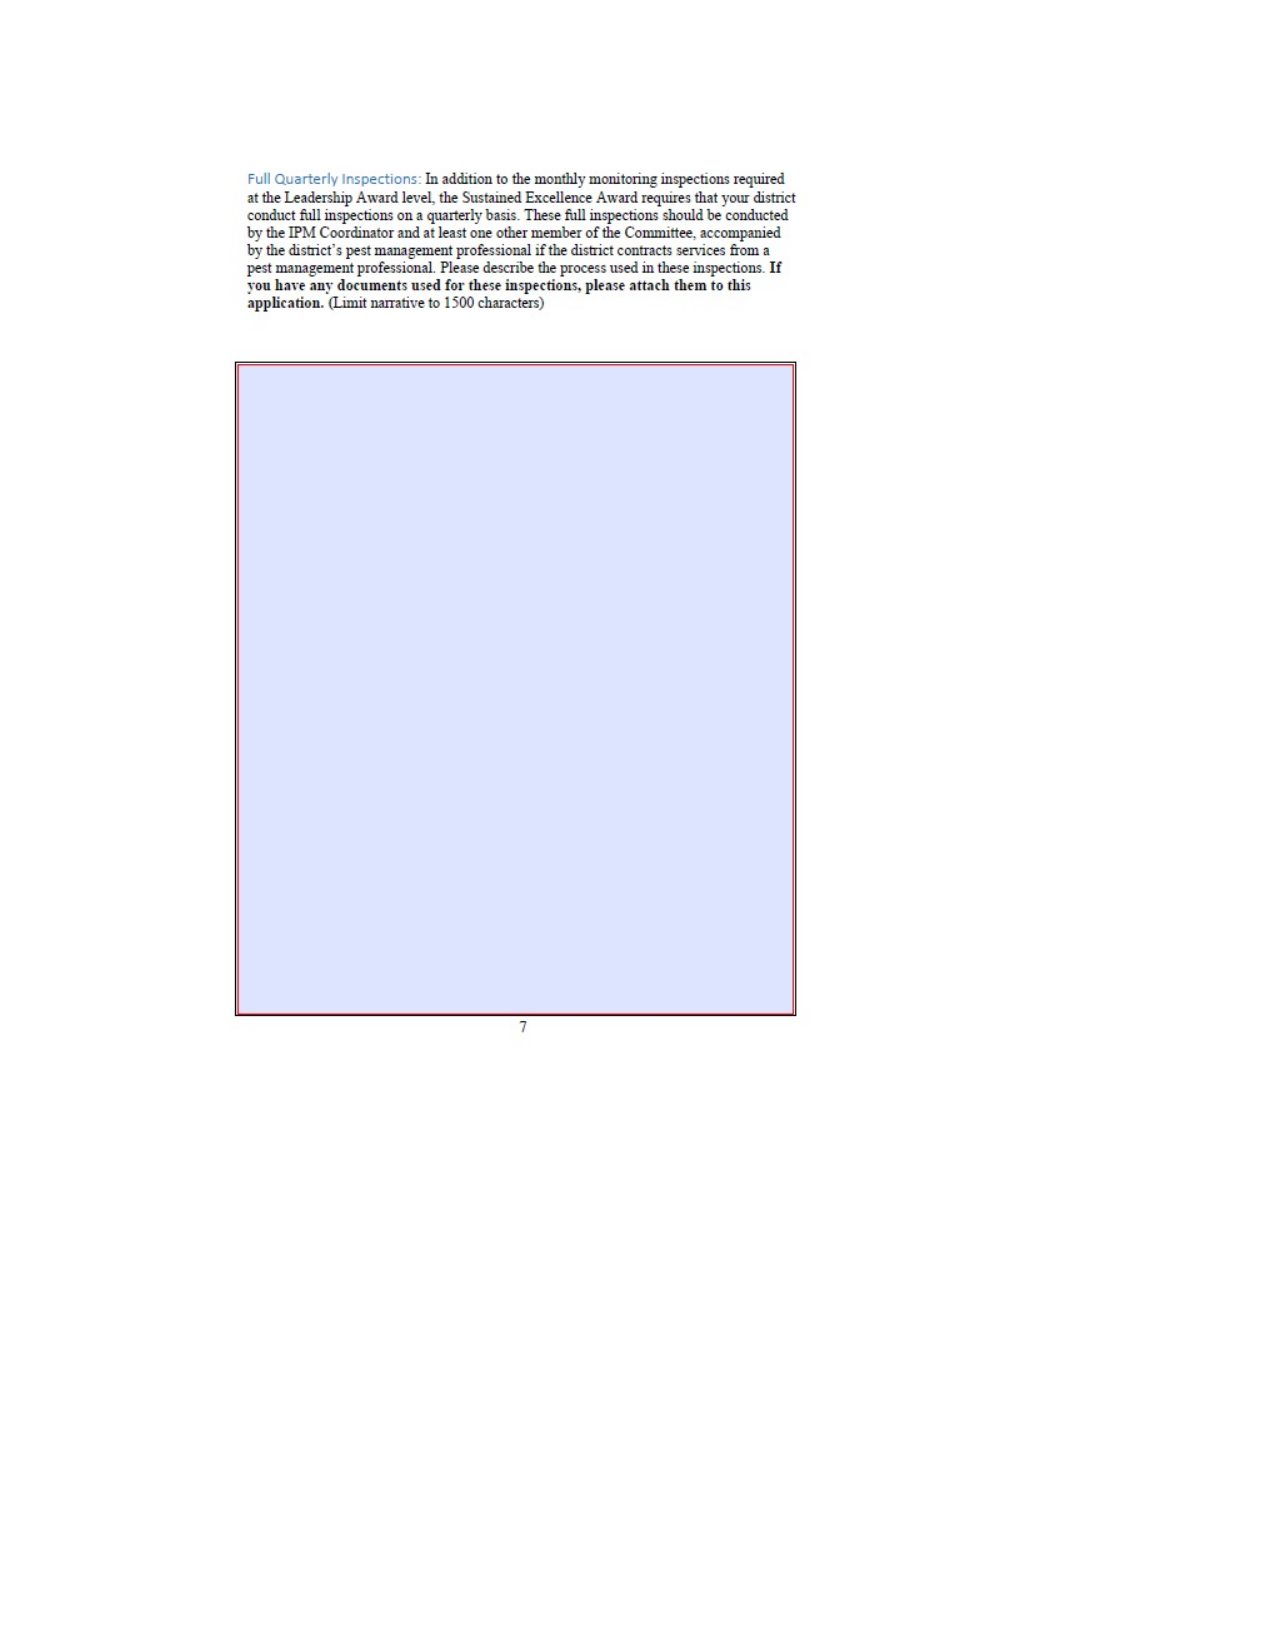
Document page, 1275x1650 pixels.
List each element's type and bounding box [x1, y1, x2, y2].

picture [150, 150, 874, 1065]
